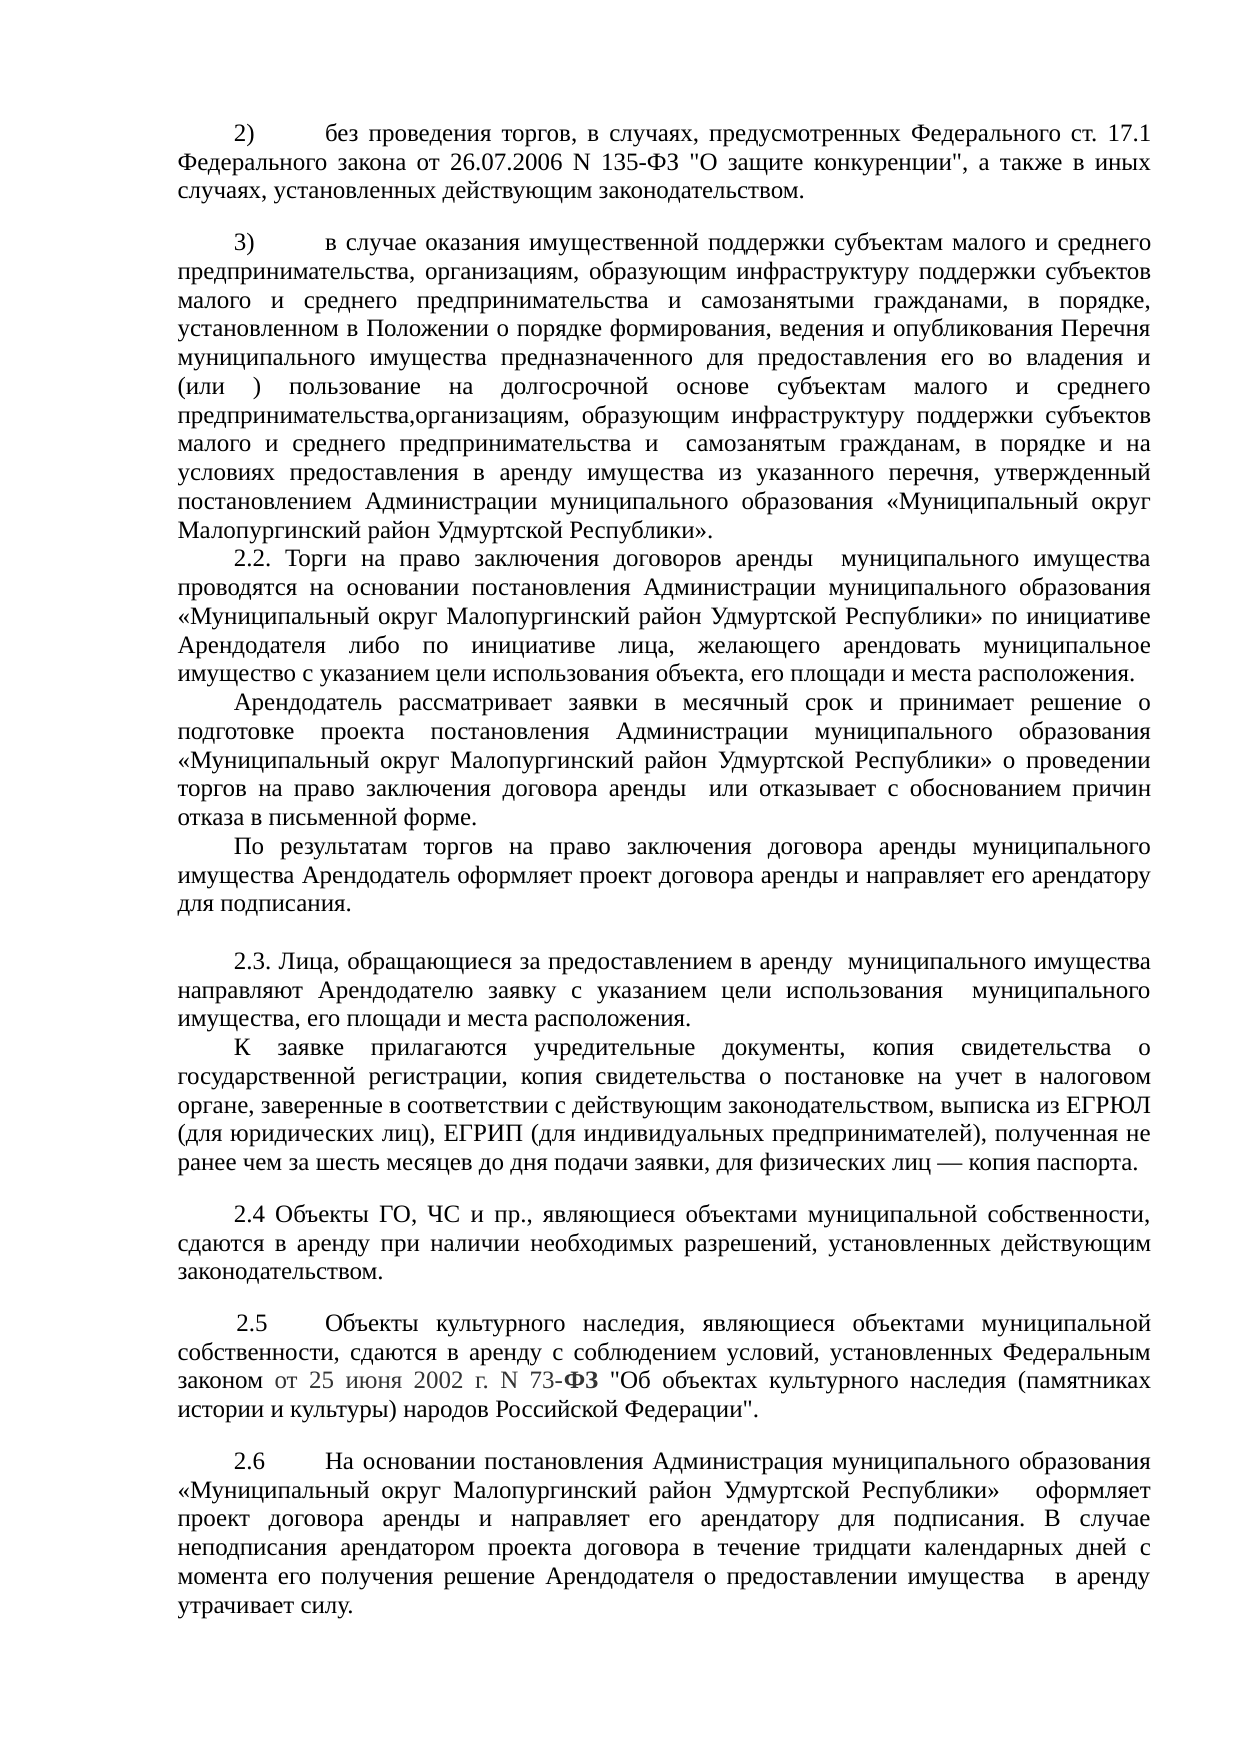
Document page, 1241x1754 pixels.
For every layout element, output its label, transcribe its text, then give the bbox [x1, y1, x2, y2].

list без проведения торгов, в случаях, предусмотренных Федерального ст. 17.1 Федерального закона от 26.07.2006 N 135-ФЗ "О защите конкуренции", а также в иных случаях, установленных действующим законодательством. [177, 118, 1152, 204]
text 2.3. Лица, обращающиеся за предоставлением в аренду муниципального имущества направляют Арендодателю заявку с указанием цели использования муниципального имущества, его площади и места расположения. [177, 946, 1152, 1032]
text К заявке прилагаются учредительные документы, копия свидетельства о государственной регистрации, копия свидетельства о постановке на учет в налоговом органе, заверенные в соответствии с действующим законодательством, выписка из ЕГРЮЛ (для юридических лиц), ЕГРИП (для индивидуальных предпринимателей), полученная не ранее чем за шесть месяцев до дня подачи заявки, для физических лиц — копия паспорта. [177, 1032, 1152, 1176]
text По результатам торгов на право заключения договора аренды муниципального имущества Арендодатель оформляет проект договора аренды и направляет его арендатору для подписания. [177, 831, 1152, 917]
text 2.2. Торги на право заключения договоров аренды муниципального имущества проводятся на основании постановления Администрации муниципального образования «Муниципальный округ Малопургинский район Удмуртской Республики» по инициативе Арендодателя либо по инициативе лица, желающего арендовать муниципальное имущество с указанием цели использования объекта, его площади и места расположения. [177, 543, 1152, 687]
text Арендодатель рассматривает заявки в месячный срок и принимает решение о подготовке проекта постановления Администрации муниципального образования «Муниципальный округ Малопургинский район Удмуртской Республики» о проведении торгов на право заключения договора аренды или отказывает с обоснованием причин отказа в письменной форме. [177, 687, 1152, 831]
list Объекты культурного наследия, являющиеся объектами муниципальной собственности, сдаются в аренду с соблюдением условий, установленных Федеральным законом от 25 июня 2002 г. N 73-ФЗ "Об объектах культурного наследия (памятниках истории и культуры) народов Российской Федерации". [177, 1308, 1152, 1423]
text 2.4 Объекты ГО, ЧС и пр., являющиеся объектами муниципальной собственности, сдаются в аренду при наличии необходимых разрешений, установленных действующим законодательством. [177, 1199, 1152, 1285]
list На основании постановления Администрация муниципального образования «Муниципальный округ Малопургинский район Удмуртской Республики» оформляет проект договора аренды и направляет его арендатору для подписания. В случае неподписания арендатором проекта договора в течение тридцати календарных дней с момента его получения решение Арендодателя о предоставлении имущества в аренду утрачивает силу. [177, 1446, 1152, 1618]
list в случае оказания имущественной поддержки субъектам малого и среднего предпринимательства, организациям, образующим инфраструктуру поддержки субъектов малого и среднего предпринимательства и самозанятыми гражданами, в порядке, установленном в Положении о порядке формирования, ведения и опубликования Перечня муниципального имущества предназначенного для предоставления его во владения и (или ) пользование на долгосрочной основе субъектам малого и среднего предпринимательства,организациям, образующим инфраструктуру поддержки субъектов малого и среднего предпринимательства и самозанятым гражданам, в порядке и на условиях предоставления в аренду имущества из указанного перечня, утвержденный постановлением Администрации муниципального образования «Муниципальный округ Малопургинский район Удмуртской Республики». [177, 227, 1152, 543]
